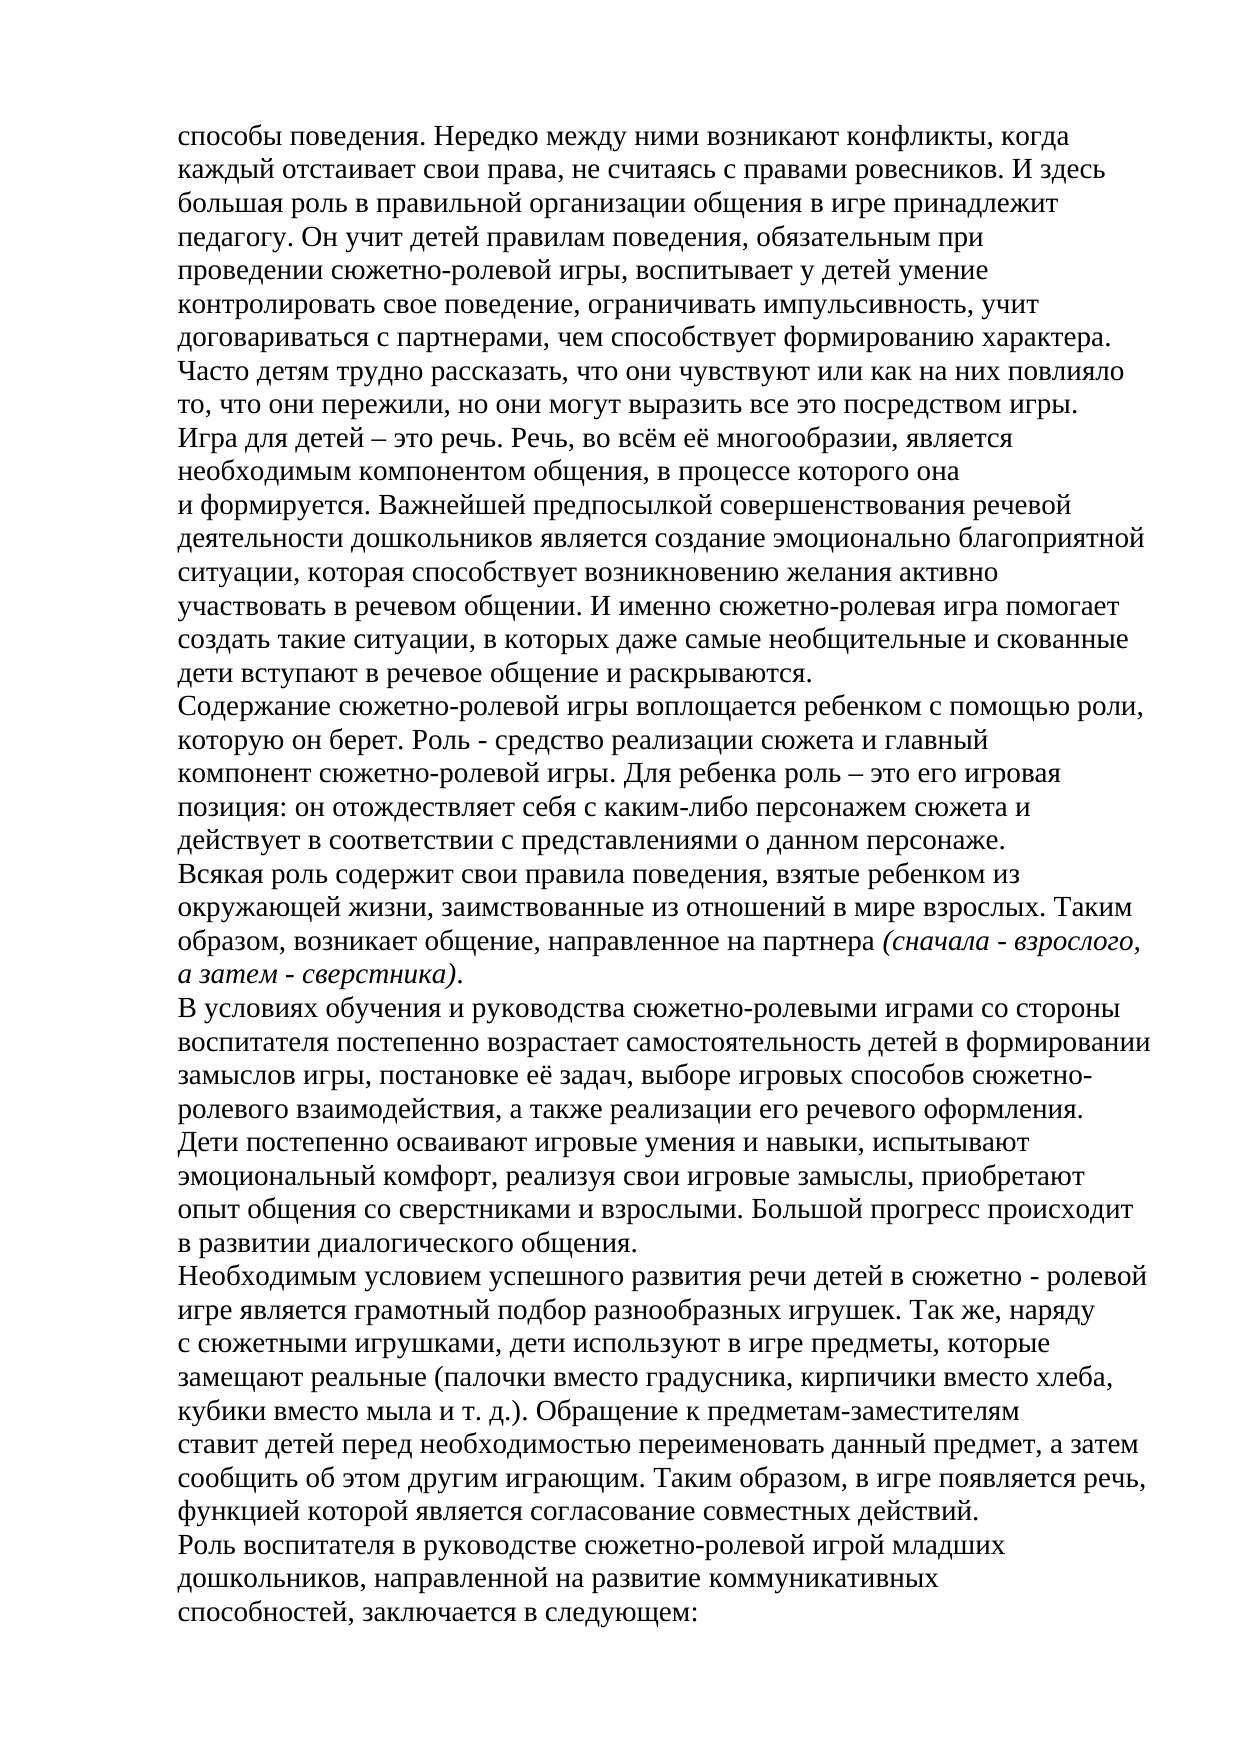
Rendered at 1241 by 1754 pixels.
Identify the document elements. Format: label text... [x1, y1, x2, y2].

text Игра для детей – это речь. Речь, во всём её многообразии, является необходимым компонентом общения, в процессе которого она и формируется. Важнейшей предпосылкой совершенствования речевой деятельности дошкольников является создание эмоционально благоприятной ситуации, которая способствует возникновению желания активно участвовать в речевом общении. И именно сюжетно-ролевая игра помогает создать такие ситуации, в которых даже самые необщительные и скованные дети вступают в речевое общение и раскрываются. [177, 420, 1152, 688]
text В условиях обучения и руководства сюжетно-ролевыми играми со стороны воспитателя постепенно возрастает самостоятельность детей в формировании замыслов игры, постановке её задач, выборе игровых способов сюжетно-ролевого взаимодействия, а также реализации его речевого оформления. Дети постепенно осваивают игровые умения и навыки, испытывают эмоциональный комфорт, реализуя свои игровые замыслы, приобретают опыт общения со сверстниками и взрослыми. Большой прогресс происходит в развитии диалогического общения. [177, 990, 1152, 1258]
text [177, 118, 1152, 353]
text Часто детям трудно рассказать, что они чувствуют или как на них повлияло то, что они пережили, но они могут выразить все это посредством игры. [177, 353, 1152, 420]
text Необходимым условием успешного развития речи детей в сюжетно - ролевой игре является грамотный подбор разнообразных игрушек. Так же, наряду с сюжетными игрушками, дети используют в игре предметы, которые замещают реальные (палочки вместо градусника, кирпичики вместо хлеба, кубики вместо мыла и т. д.). Обращение к предметам-заместителям ставит детей перед необходимостью переименовать данный предмет, а затем сообщить об этом другим играющим. Таким образом, в игре появляется речь, функцией которой является согласование совместных действий. [177, 1258, 1152, 1527]
text Роль воспитателя в руководстве сюжетно-ролевой игрой младших дошкольников, направленной на развитие коммуникативных способностей, заключается в следующем: [177, 1527, 1152, 1627]
text Содержание сюжетно-ролевой игры воплощается ребенком с помощью роли, которую он берет. Роль - средство реализации сюжета и главный компонент сюжетно-ролевой игры. Для ребенка роль – это его игровая позиция: он отождествляет себя с каким-либо персонажем сюжета и действует в соответствии с представлениями о данном персонаже. Всякая роль содержит свои правила поведения, взятые ребенком из окружающей жизни, заимствованные из отношений в мире взрослых. Таким образом, возникает общение, направленное на партнера (сначала - взрослого, а затем - сверстника). [177, 688, 1152, 990]
